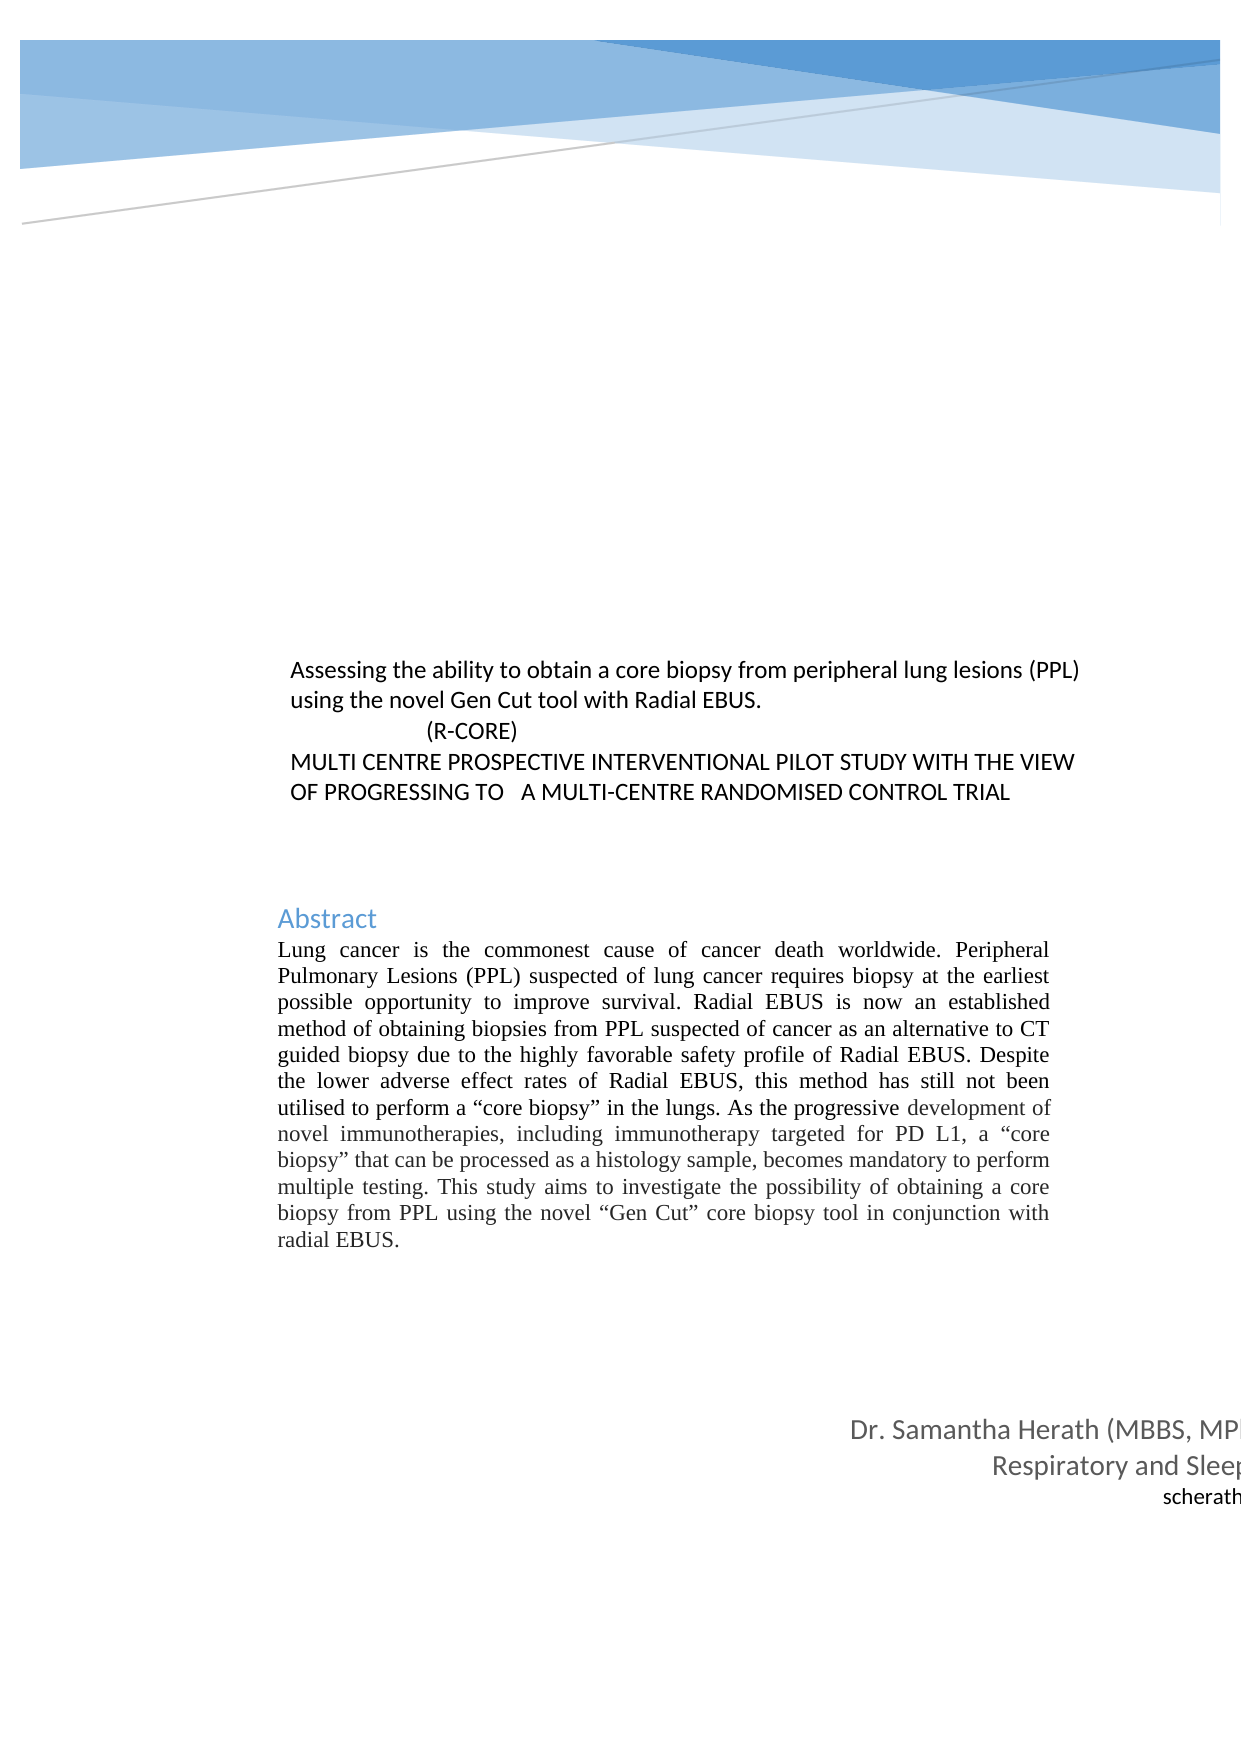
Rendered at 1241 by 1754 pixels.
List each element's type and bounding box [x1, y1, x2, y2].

picture [20, 40, 1221, 240]
